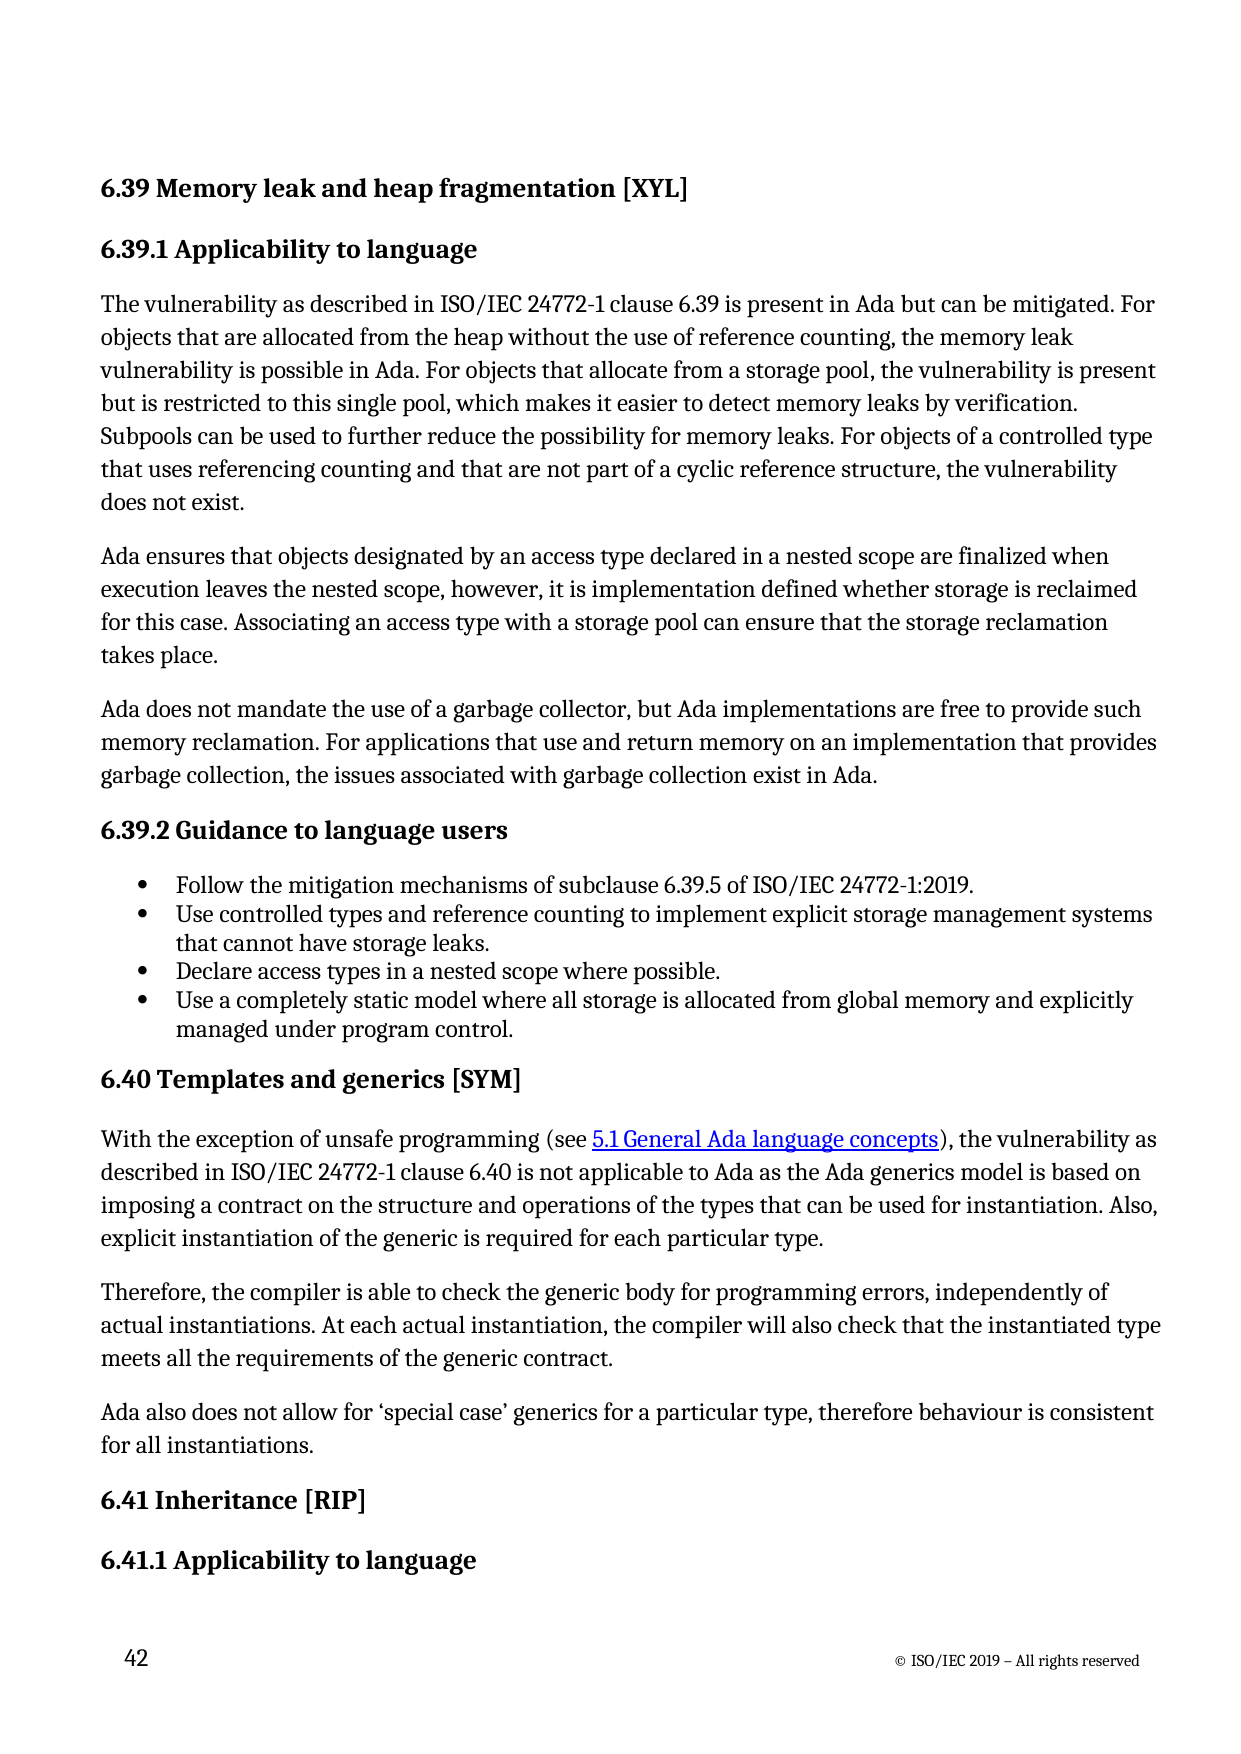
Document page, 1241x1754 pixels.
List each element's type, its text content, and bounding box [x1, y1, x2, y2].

subtitle 6.41.1 Applicability to language [101, 1545, 1164, 1577]
text Therefore, the compiler is able to check the generic body for programming errors, independently of actual instantiations. At each actual instantiation, the compiler will also check that the instantiated type meets all the requirements of the generic contract. [101, 1278, 1164, 1373]
text Ada does not mandate the use of a garbage collector, but Ada implementations are free to provide such memory reclamation. For applications that use and return memory on an implementation that provides garbage collection, the issues associated with garbage collection exist in Ada. [101, 695, 1164, 790]
list Use controlled types and reference counting to implement explicit storage management systems that cannot have storage leaks. [138, 900, 1164, 957]
text The vulnerability as described in ISO/IEC 24772-1 clause 6.39 is present in Ada but can be mitigated. For objects that are allocated from the heap without the use of reference counting, the memory leak vulnerability is possible in Ada. For objects that allocate from a storage pool, the vulnerability is present but is restricted to this single pool, which makes it easier to detect memory leaks by verification. Subpools can be used to further reduce the possibility for memory leaks. For objects of a controlled type that uses referencing counting and that are not part of a cyclic reference structure, the vulnerability does not exist. [101, 290, 1164, 517]
text With the exception of unsafe programming (see 5.1 General Ada language concepts), the vulnerability as described in ISO/IEC 24772-1 clause 6.40 is not applicable to Ada as the Ada generics model is based on imposing a contract on the structure and operations of the types that can be used for instantiation. Also, explicit instantiation of the generic is required for each particular type. [101, 1125, 1164, 1253]
subtitle 6.41 Inheritance [RIP] [101, 1485, 1164, 1516]
subtitle 6.39.1 Applicability to language [101, 234, 1164, 265]
subtitle 6.39 Memory leak and heap fragmentation [XYL] [101, 173, 1164, 205]
list Follow the mitigation mechanisms of subclause 6.39.5 of ISO/IEC 24772-1:2019. [138, 871, 1164, 900]
text Ada also does not allow for ‘special case’ generics for a particular type, therefore behaviour is consistent for all instantiations. [101, 1398, 1164, 1459]
list Use a completely static model where all storage is allocated from global memory and explicitly managed under program control. [138, 986, 1164, 1043]
text Ada ensures that objects designated by an access type declared in a nested scope are finalized when execution leaves the nested scope, however, it is implementation defined whether storage is reclaimed for this case. Associating an access type with a storage pool can ensure that the storage reclamation takes place. [101, 542, 1164, 670]
list Declare access types in a nested scope where possible. [138, 957, 1164, 986]
subtitle 6.40 Templates and generics [SYM] [101, 1064, 1164, 1095]
subtitle 6.39.2 Guidance to language users [101, 815, 1164, 846]
